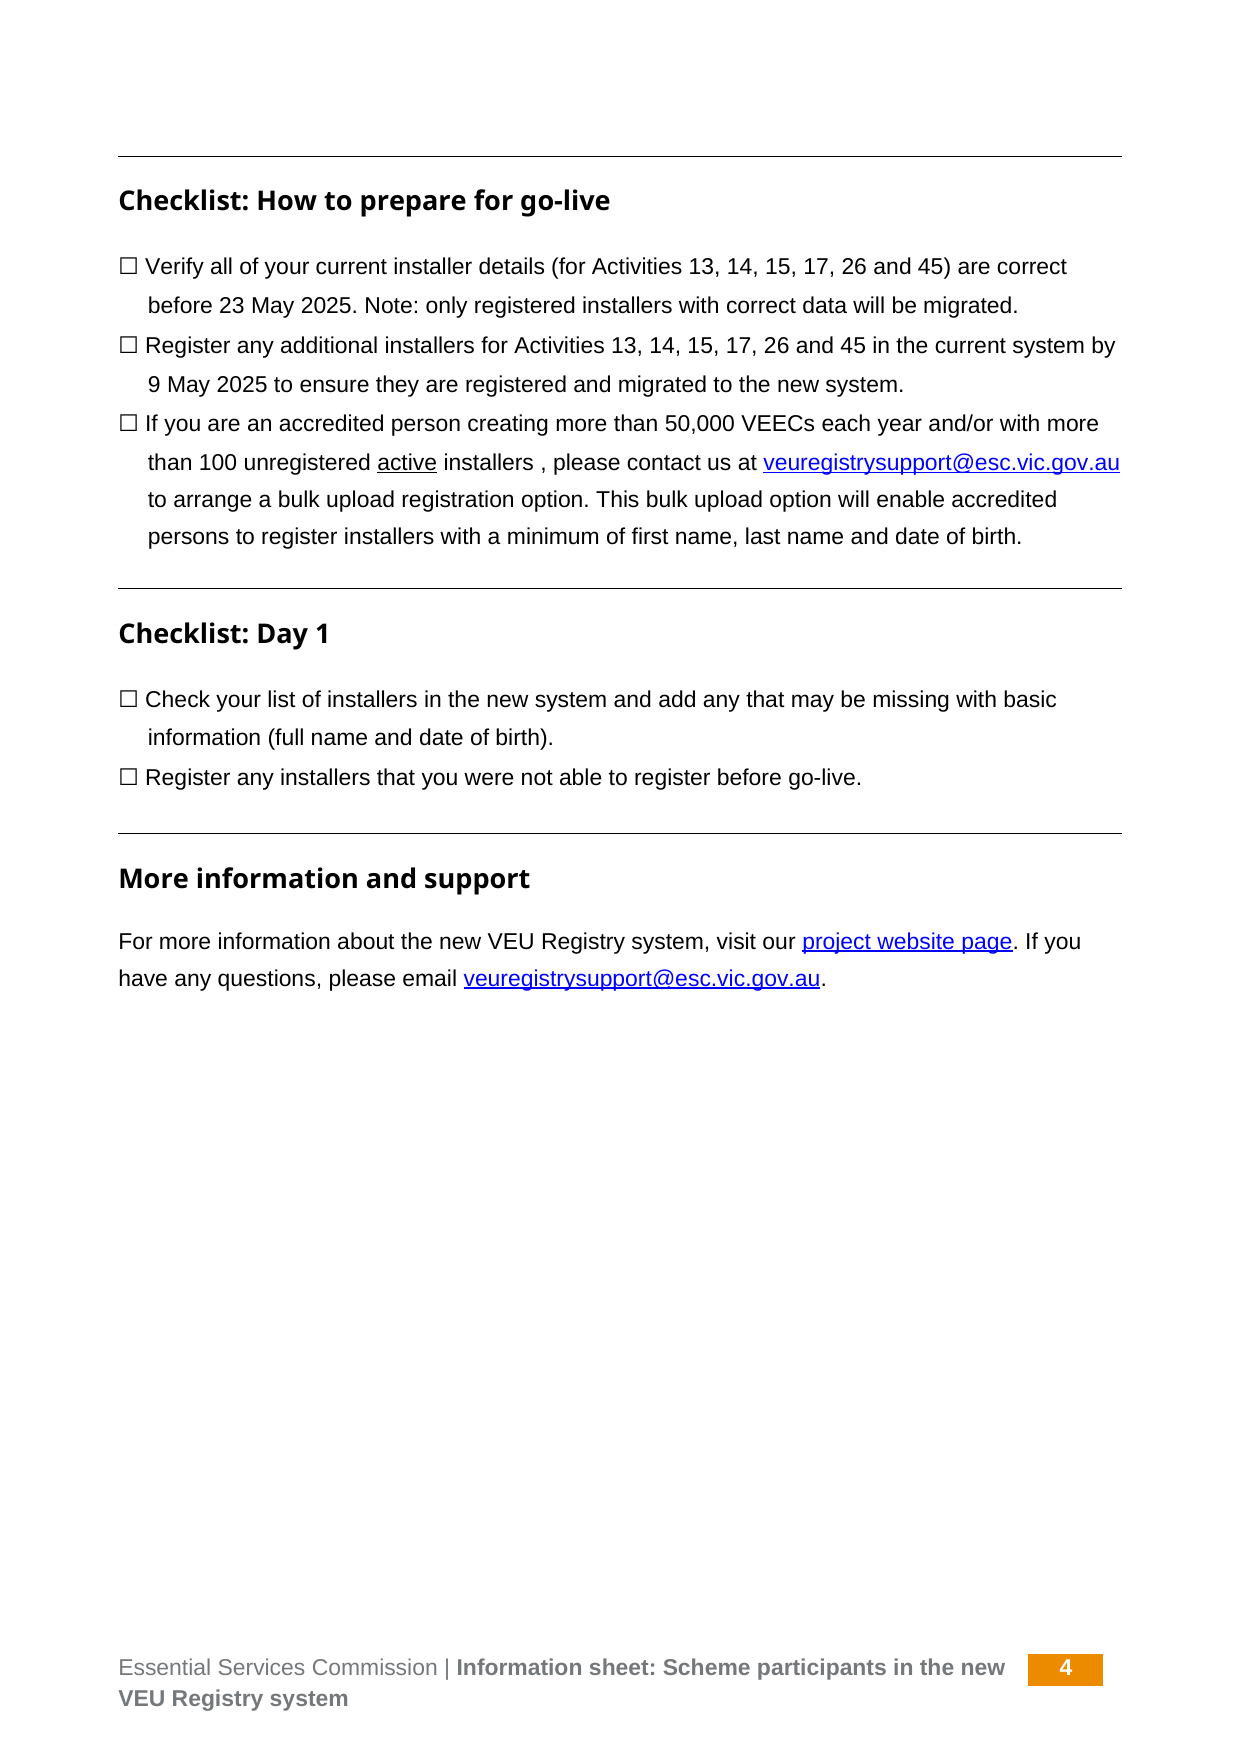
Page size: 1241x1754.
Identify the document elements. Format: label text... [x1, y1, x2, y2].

text For more information about the new VEU Registry system, visit our project website page. If you have any questions, please email veuregistrysupport@esc.vic.gov.au. [118, 928, 1122, 991]
text Check your list of installers in the new system and add any that may be missing with basic information (full name and date of birth). [118, 682, 1122, 751]
text Register any additional installers for Activities 13, 14, 15, 17, 26 and 45 in the current system by 9 May 2025 to ensure they are registered and migrated to the new system. [118, 329, 1122, 397]
subtitle More information and support [118, 859, 1122, 896]
subtitle Checklist: How to prepare for go-live [118, 182, 1122, 219]
text Register any installers that you were not able to register before go-live. [118, 761, 1122, 792]
text Verify all of your current installer details (for Activities 13, 14, 15, 17, 26 and 45) are correct before 23 May 2025. Note: only registered installers with correct data will be migrated. [118, 250, 1122, 318]
subtitle Checklist: Day 1 [118, 614, 1122, 651]
text If you are an accredited person creating more than 50,000 VEECs each year and/or with more than 100 unregistered active installers , please contact us at veuregistrysupport@esc.vic.gov.au to arrange a bulk upload registration option. This bulk upload option will enable accredited persons to register installers with a minimum of first name, last name and date of birth. [118, 407, 1122, 549]
